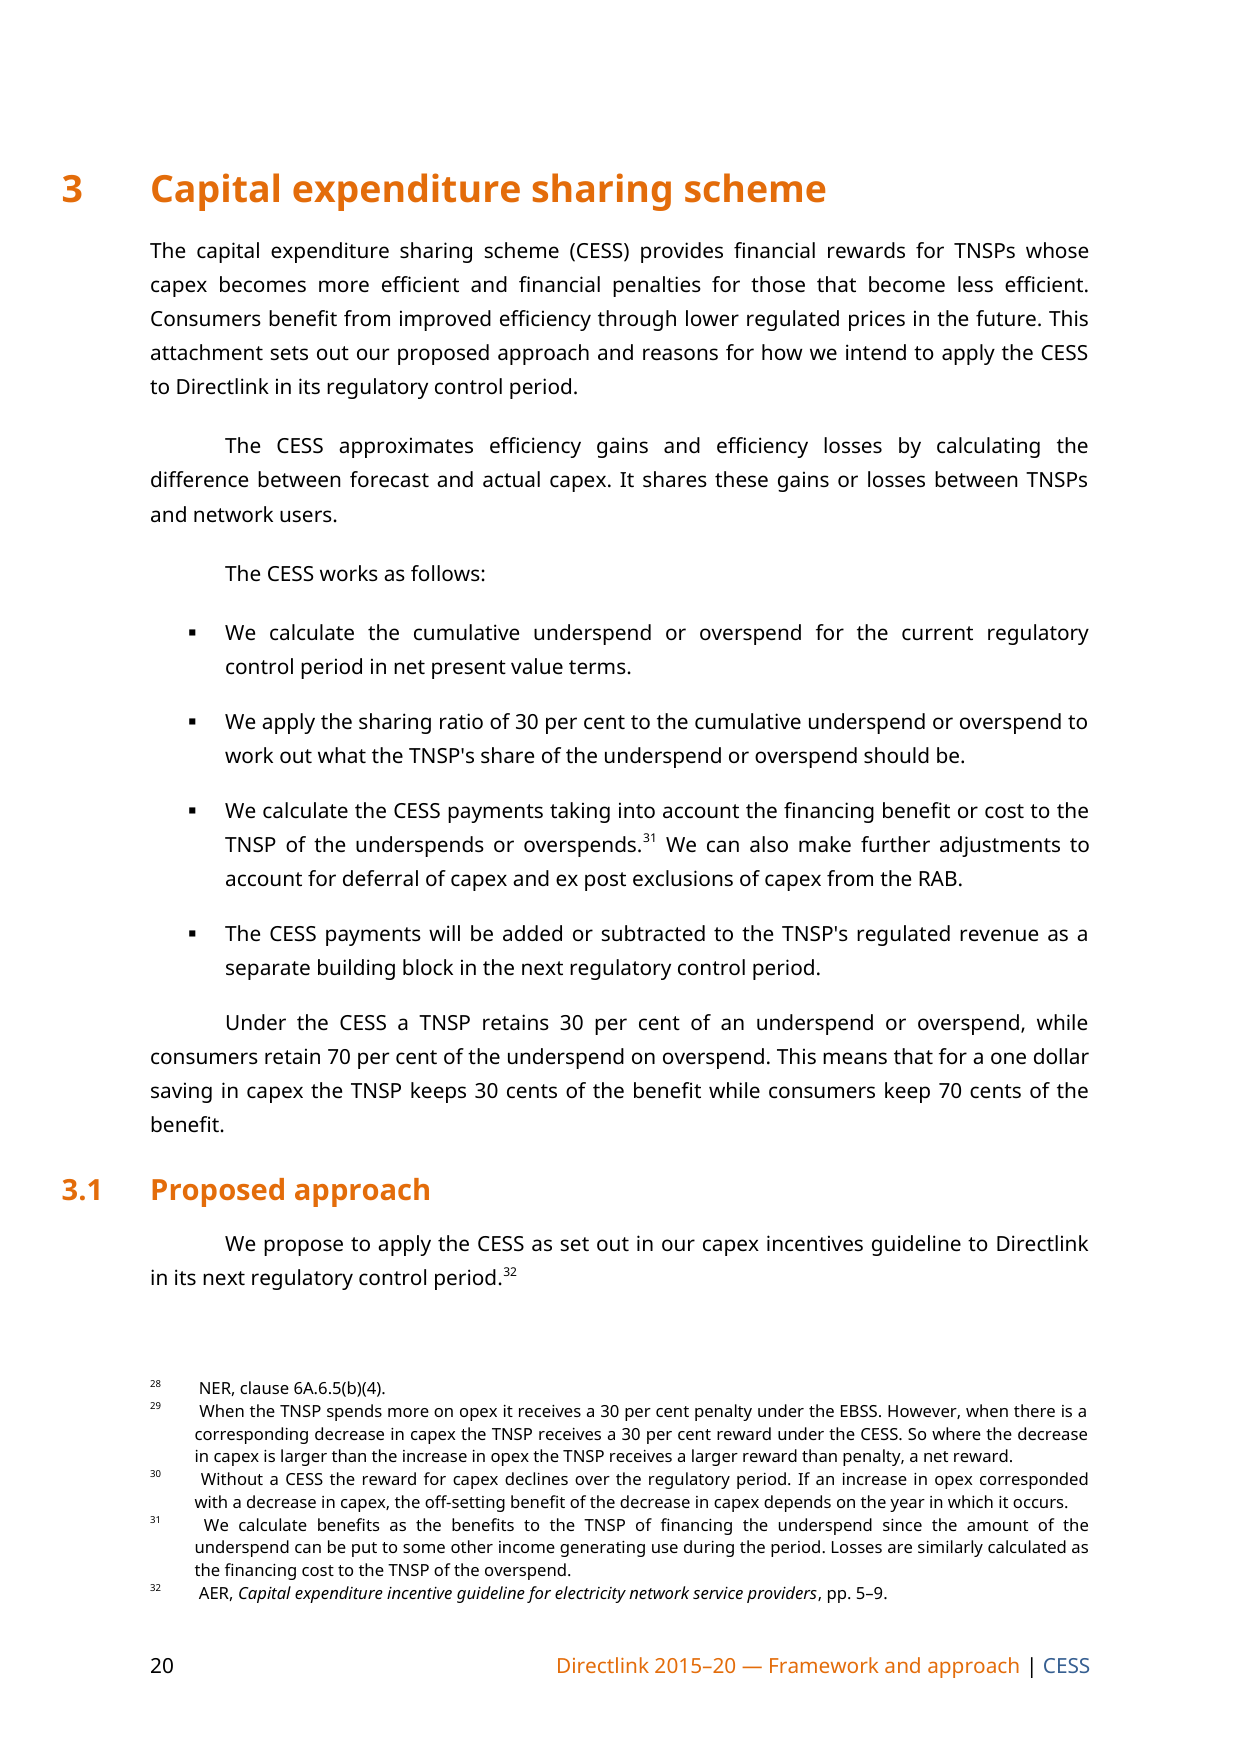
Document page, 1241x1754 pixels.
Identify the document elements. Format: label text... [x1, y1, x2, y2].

list We calculate the CESS payments taking into account the financing benefit or cost to the TNSP of the underspends or overspends. We can also make further adjustments to account for deferral of capex and ex post exclusions of capex from the RAB. [187, 796, 1090, 892]
subtitle Proposed approach [61, 1169, 1090, 1209]
list The CESS works as follows: [150, 559, 1090, 587]
list We apply the sharing ratio of 30 per cent to the cumulative underspend or overspend to work out what the TNSP's share of the underspend or overspend should be. [187, 707, 1090, 769]
list The CESS payments will be added or subtracted to the TNSP's regulated revenue as a separate building block in the next regulatory control period. [187, 919, 1090, 981]
subtitle Capital expenditure sharing scheme [61, 162, 1090, 213]
list We calculate the cumulative underspend or overspend for the current regulatory control period in net present value terms. [187, 618, 1090, 680]
list Under the CESS a TNSP retains 30 per cent of an underspend or overspend, while consumers retain 70 per cent of the underspend on overspend. This means that for a one dollar saving in capex the TNSP keeps 30 cents of the benefit while consumers keep 70 cents of the benefit. [150, 1008, 1090, 1138]
text We propose to apply the CESS as set out in our capex incentives guideline to Directlink in its next regulatory control period. [150, 1229, 1090, 1292]
text The capital expenditure sharing scheme (CESS) provides financial rewards for TNSPs whose capex becomes more efficient and financial penalties for those that become less efficient. Consumers benefit from improved efficiency through lower regulated prices in the future. This attachment sets out our proposed approach and reasons for how we intend to apply the CESS to Directlink in its regulatory control period. [150, 236, 1090, 401]
list The CESS approximates efficiency gains and efficiency losses by calculating the difference between forecast and actual capex. It shares these gains or losses between TNSPs and network users. [150, 432, 1090, 528]
